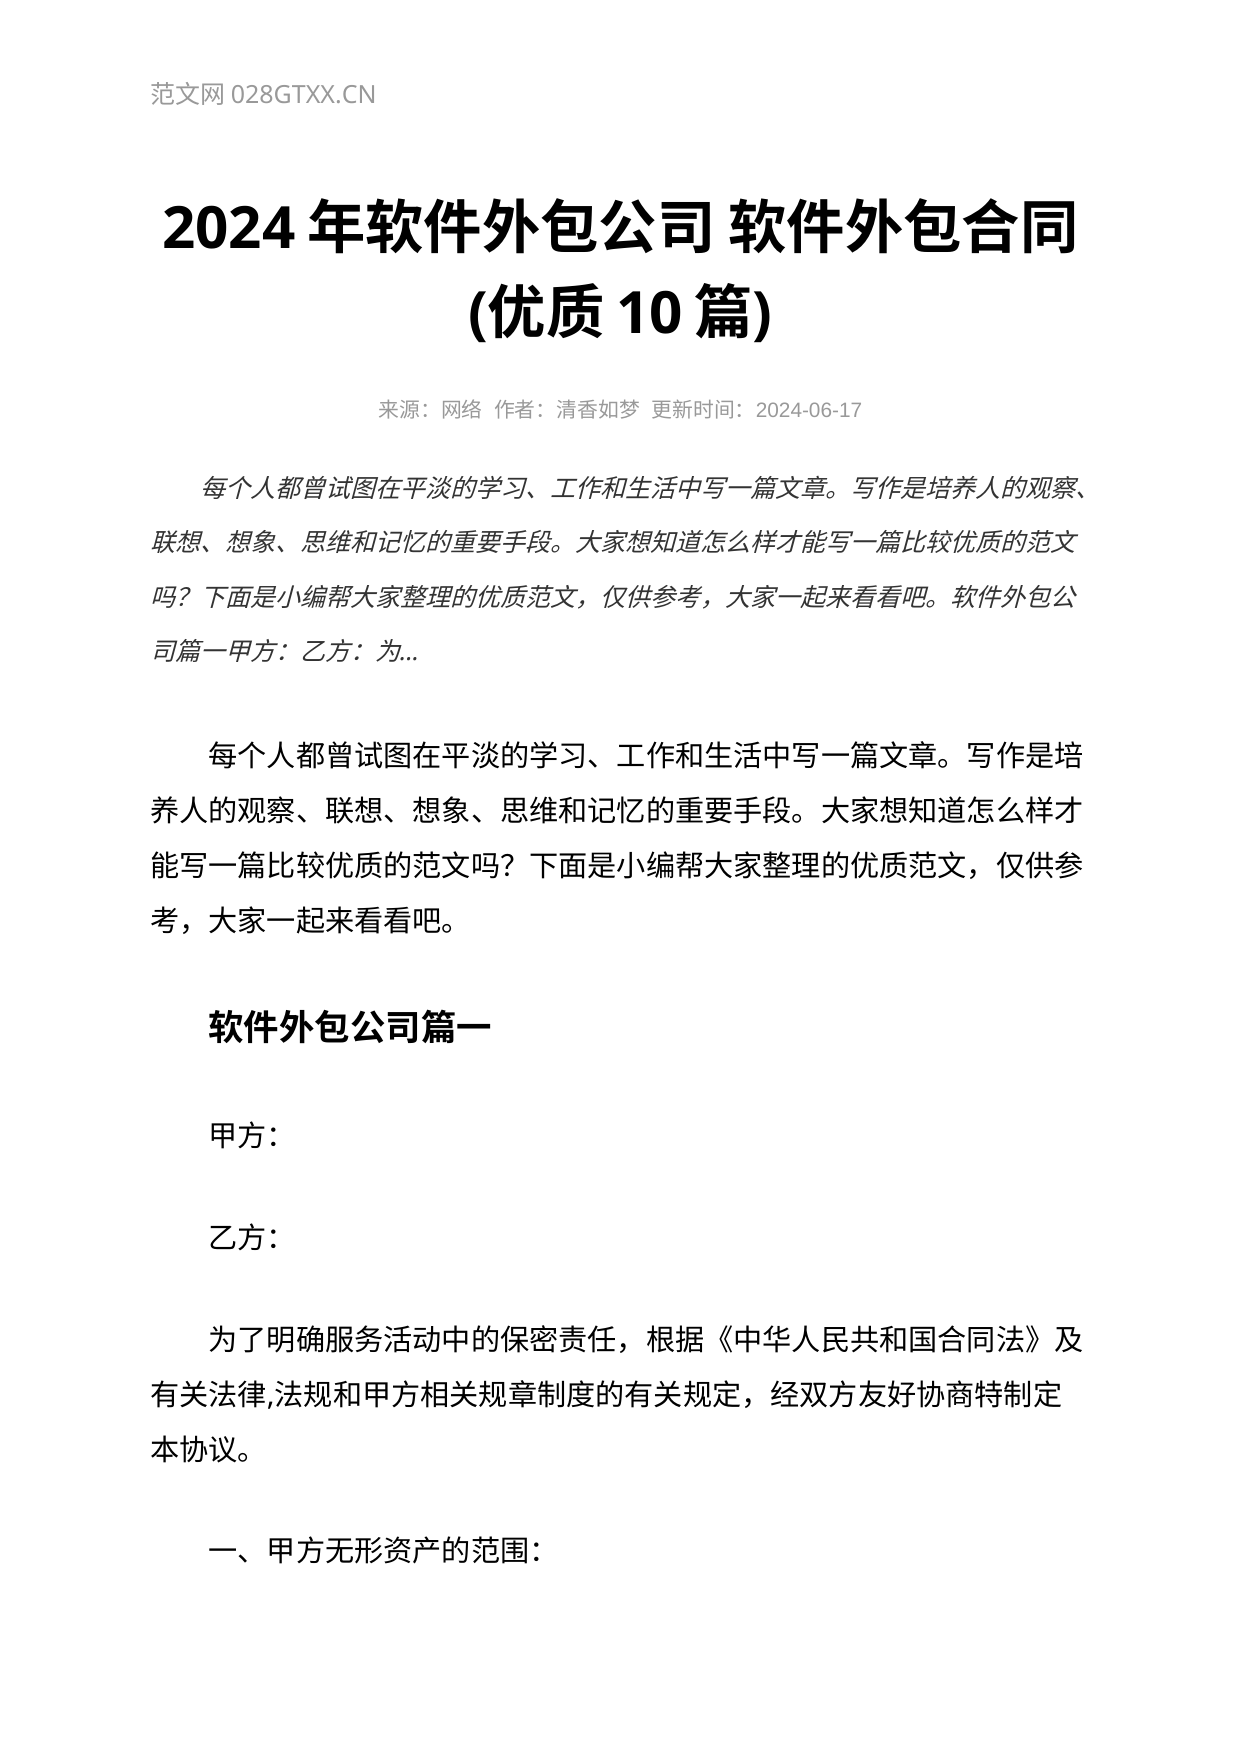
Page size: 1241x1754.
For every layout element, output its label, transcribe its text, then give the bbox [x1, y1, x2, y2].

text 乙方： [150, 1214, 1090, 1257]
text 甲方： [150, 1113, 1090, 1155]
text 来源：网络 作者：清香如梦 更新时间：2024-06-17 [150, 398, 1090, 422]
text 每个人都曾试图在平淡的学习、工作和生活中写一篇文章。写作是培养人的观察、联想、想象、思维和记忆的重要手段。大家想知道怎么样才能写一篇比较优质的范文吗？下面是小编帮大家整理的优质范文，仅供参考，大家一起来看看吧。软件外包公司篇一甲方：乙方：为... [150, 468, 1090, 668]
text 为了明确服务活动中的保密责任，根据《中华人民共和国合同法》及有关法律,法规和甲方相关规章制度的有关规定，经双方友好协商特制定本协议。 [150, 1316, 1090, 1468]
text 一、甲方无形资产的范围： [150, 1528, 1090, 1570]
text 软件外包公司篇一 [150, 999, 1090, 1051]
subtitle 2024年软件外包公司 软件外包合同(优质10篇) [150, 181, 1090, 351]
text 每个人都曾试图在平淡的学习、工作和生活中写一篇文章。写作是培养人的观察、联想、想象、思维和记忆的重要手段。大家想知道怎么样才能写一篇比较优质的范文吗？下面是小编帮大家整理的优质范文，仅供参考，大家一起来看看吧。 [150, 733, 1090, 940]
